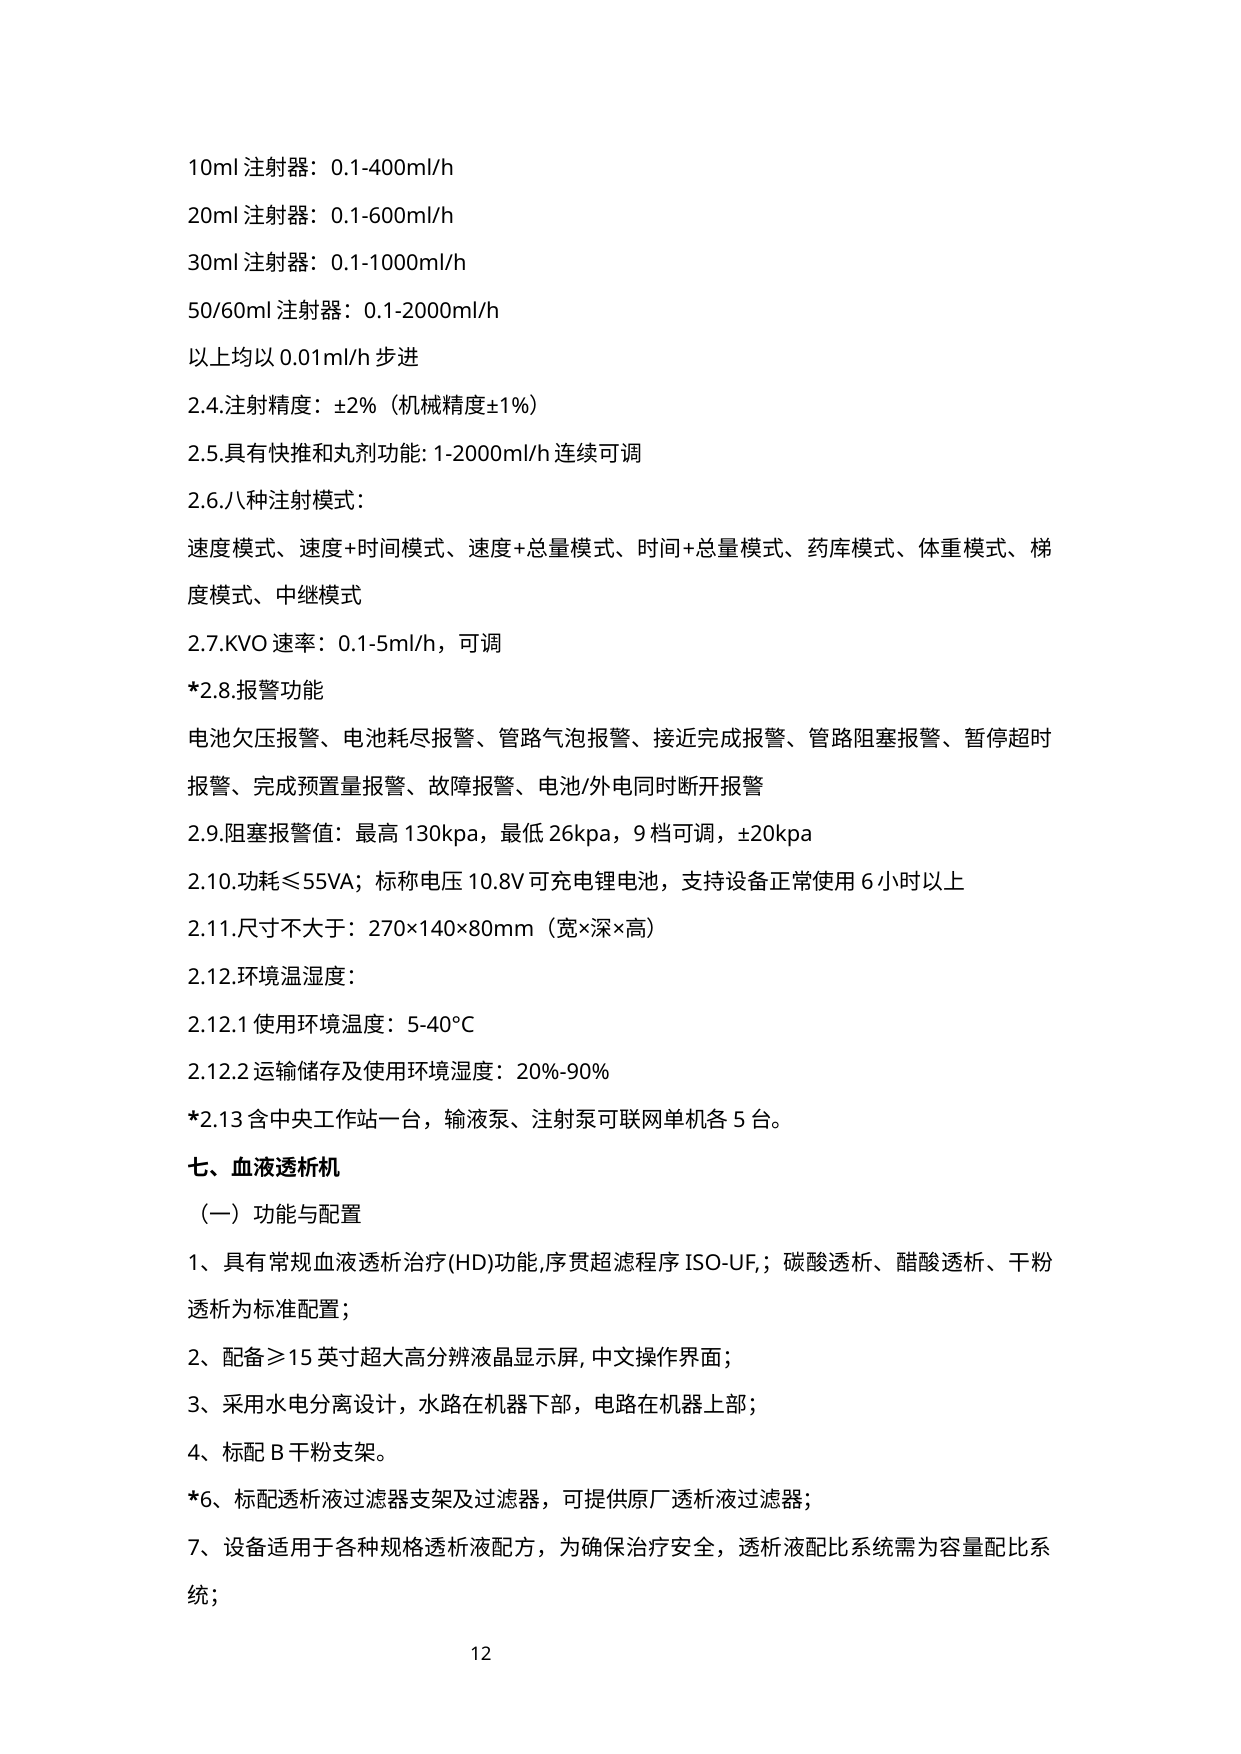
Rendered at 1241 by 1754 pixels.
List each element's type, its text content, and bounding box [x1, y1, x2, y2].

text 2.12.2运输储存及使用环境湿度：20%-90% [187, 1054, 1053, 1086]
text 速度模式、速度+时间模式、速度+总量模式、时间+总量模式、药库模式、体重模式、梯度模式、中继模式 [187, 531, 1053, 610]
text 2.12.1使用环境温度：5-40°C [187, 1007, 1053, 1038]
text 2.7.KVO速率：0.1-5ml/h，可调 [187, 626, 1053, 658]
text 2.9.阻塞报警值：最高130kpa，最低26kpa，9档可调，±20kpa [187, 816, 1053, 848]
text 以上均以0.01ml/h步进 [187, 340, 1053, 372]
text 2.4.注射精度：±2%（机械精度±1%） [187, 388, 1053, 420]
text 2.5.具有快推和丸剂功能: 1-2000ml/h连续可调 [187, 436, 1053, 467]
text *2.8.报警功能 [187, 673, 1053, 705]
text 10ml注射器：0.1-400ml/h [187, 150, 1053, 182]
text 3、采用水电分离设计，水路在机器下部，电路在机器上部； [187, 1387, 1053, 1419]
text 30ml注射器：0.1-1000ml/h [187, 245, 1053, 277]
text 2、配备≥15英寸超大高分辨液晶显示屏, 中文操作界面； [187, 1339, 1053, 1371]
text *2.13含中央工作站一台，输液泵、注射泵可联网单机各5台。 [187, 1102, 1053, 1134]
text 2.11.尺寸不大于：270×140×80mm（宽×深×高） [187, 911, 1053, 943]
text 20ml注射器：0.1-600ml/h [187, 198, 1053, 229]
text 2.10.功耗≤55VA；标称电压10.8V可充电锂电池，支持设备正常使用6小时以上 [187, 864, 1053, 896]
text 4、标配B干粉支架。 [187, 1435, 1053, 1467]
text 50/60ml注射器：0.1-2000ml/h [187, 293, 1053, 324]
text 电池欠压报警、电池耗尽报警、管路气泡报警、接近完成报警、管路阻塞报警、暂停超时报警、完成预置量报警、故障报警、电池/外电同时断开报警 [187, 721, 1053, 800]
text 2.12.环境温湿度： [187, 959, 1053, 991]
text （一）功能与配置 [187, 1197, 1053, 1229]
text *6、标配透析液过滤器支架及过滤器，可提供原厂透析液过滤器； [187, 1482, 1053, 1514]
text 7、设备适用于各种规格透析液配方，为确保治疗安全，透析液配比系统需为容量配比系统； [187, 1530, 1053, 1609]
subtitle 七、血液透析机 [187, 1149, 1053, 1181]
text 1、具有常规血液透析治疗(HD)功能,序贯超滤程序ISO-UF,；碳酸透析、醋酸透析、干粉透析为标准配置； [187, 1244, 1053, 1324]
text 2.6.八种注射模式： [187, 483, 1053, 515]
